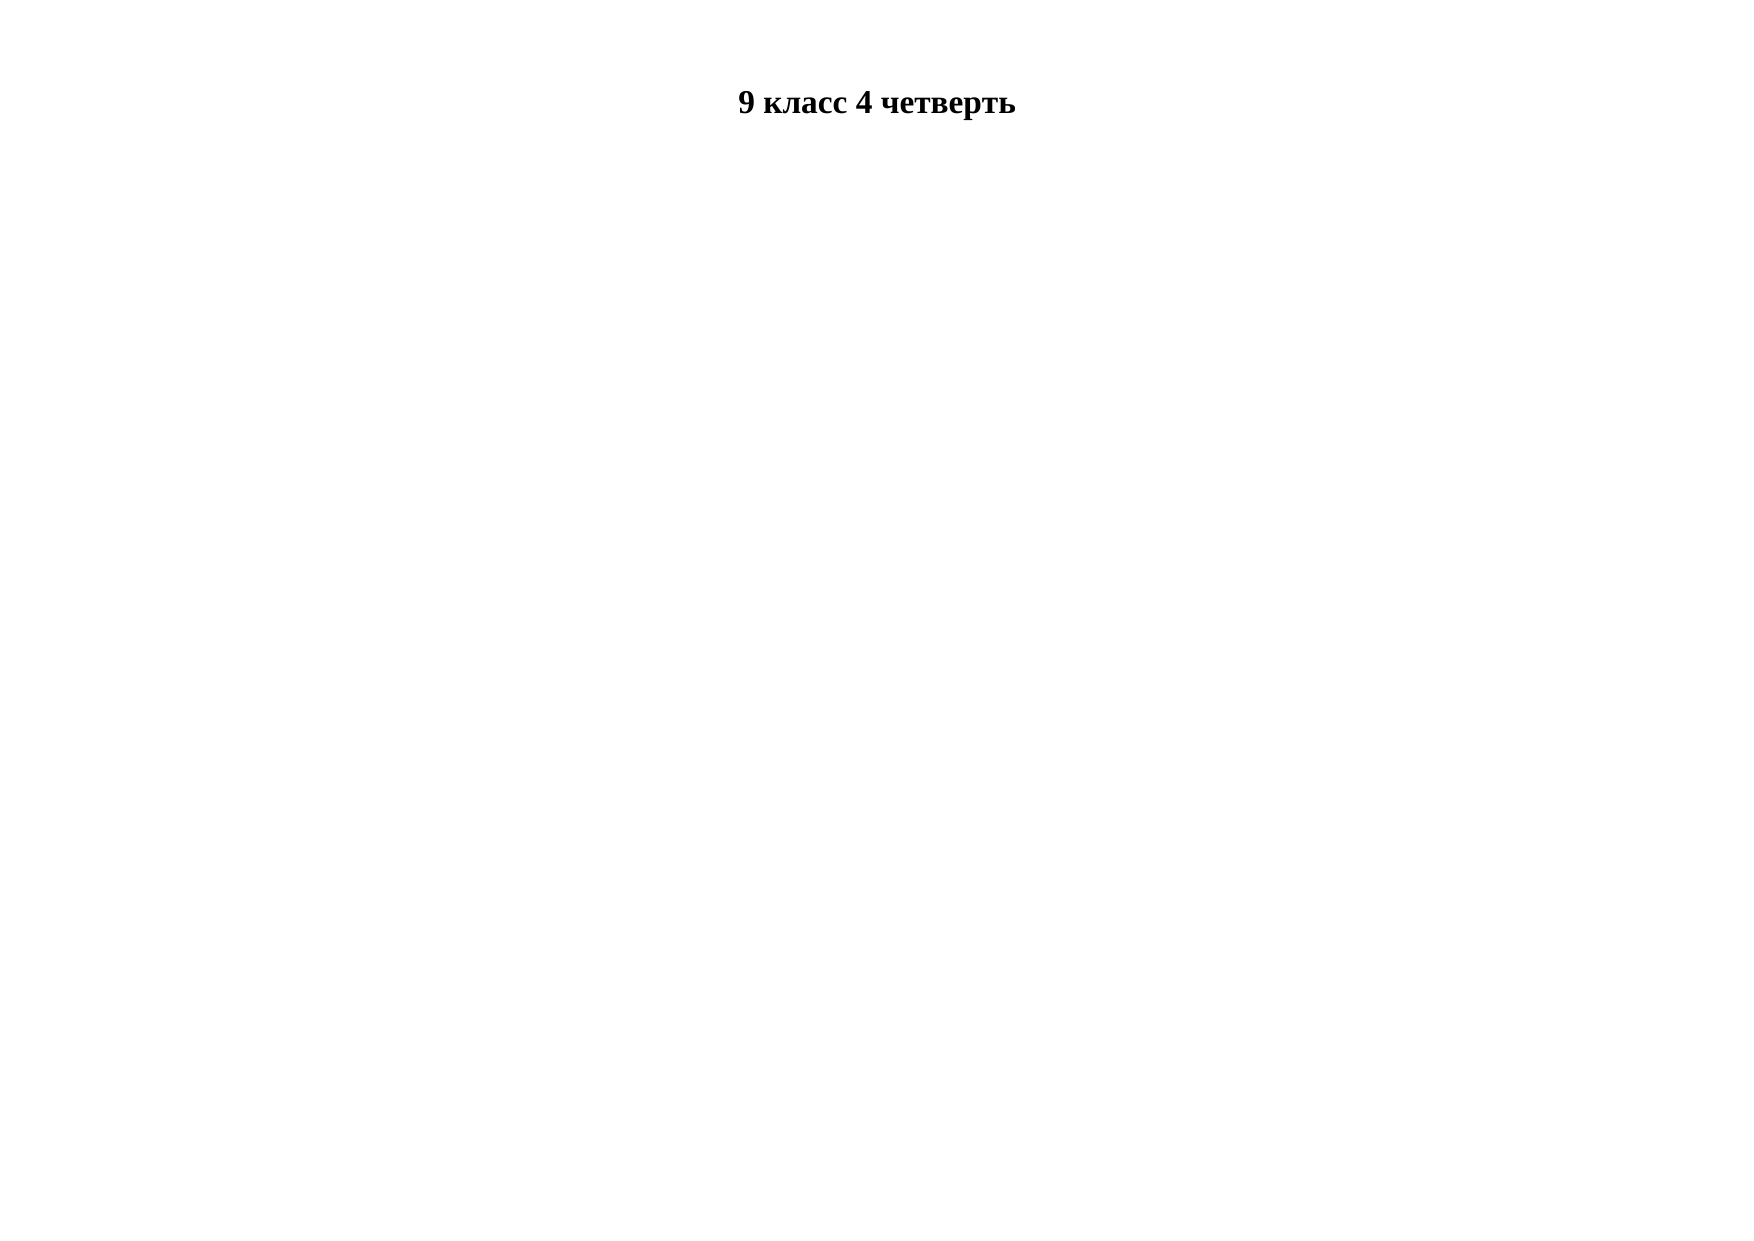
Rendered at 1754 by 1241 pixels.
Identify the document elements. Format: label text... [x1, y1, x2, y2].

text 9 класс 4 четверть [112, 82, 1642, 121]
